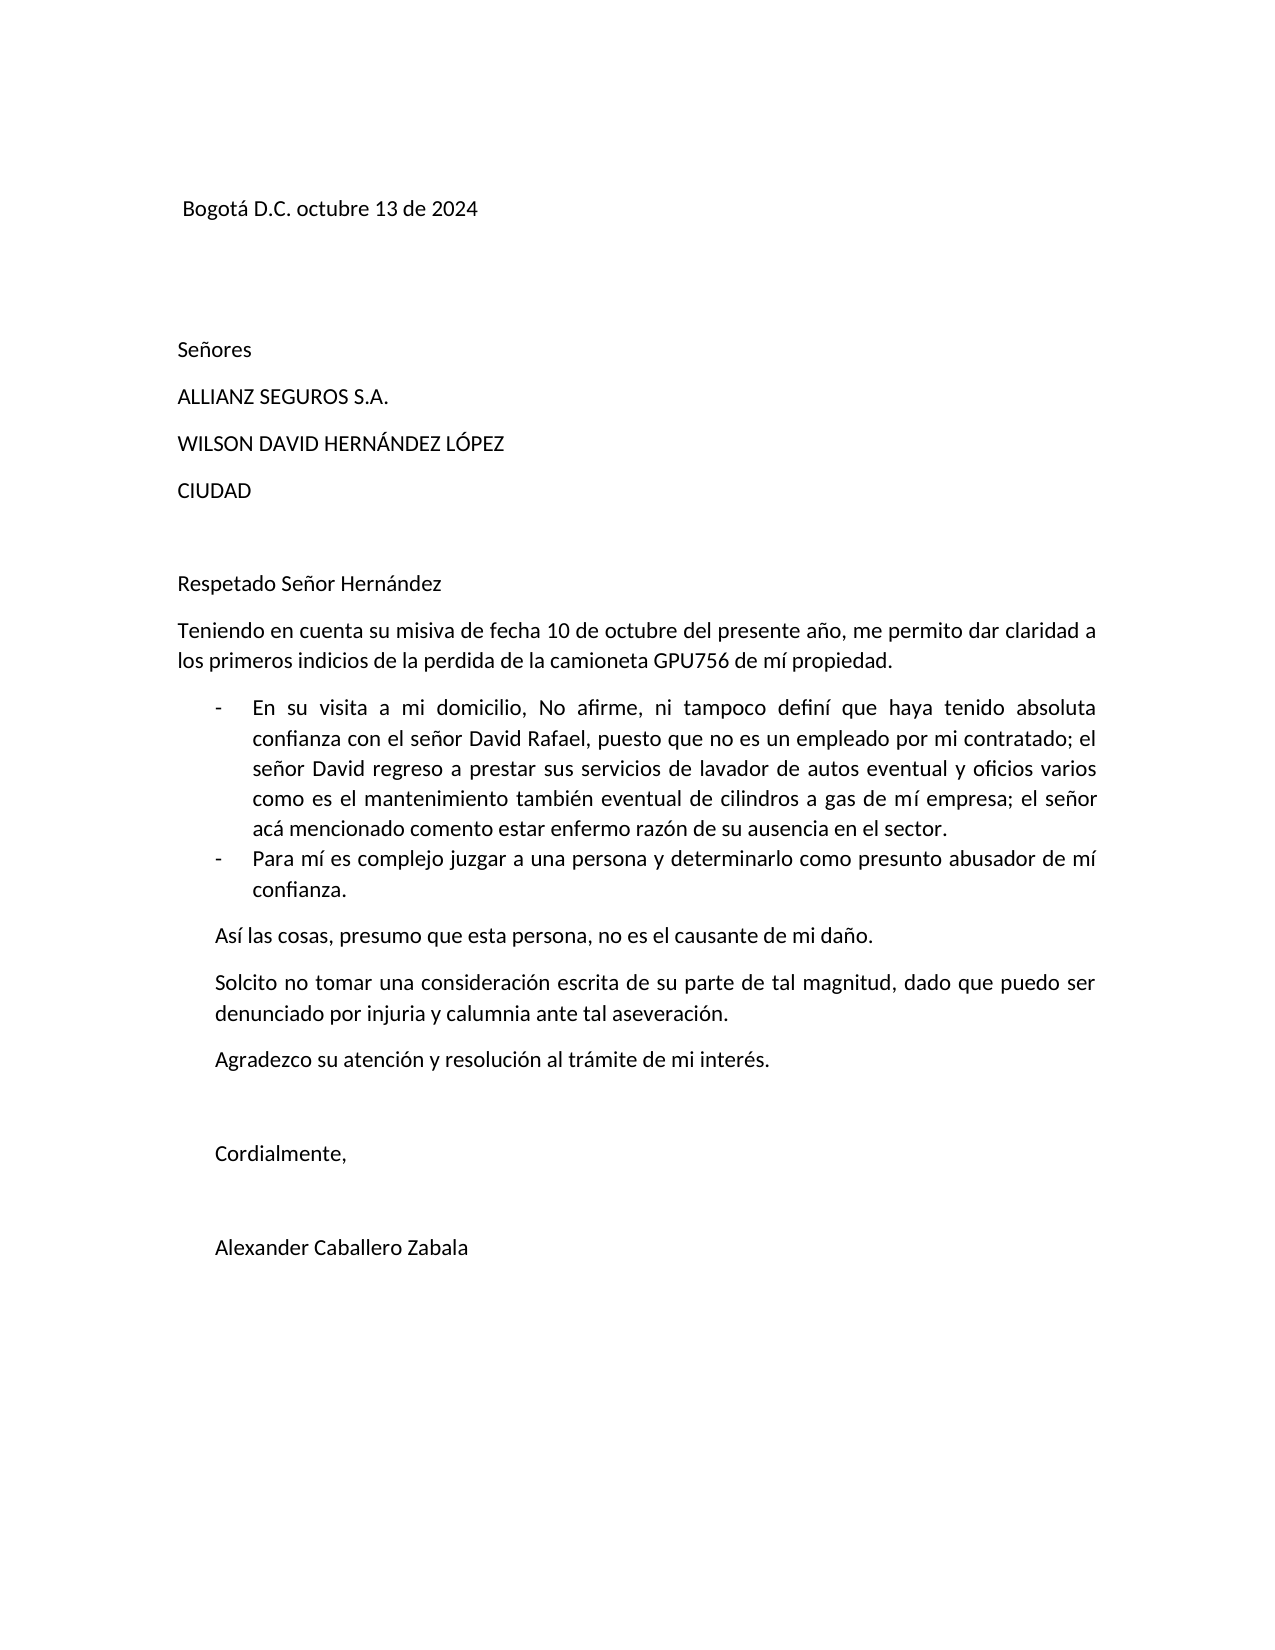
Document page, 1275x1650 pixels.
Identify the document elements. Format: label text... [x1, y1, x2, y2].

text CIUDAD [177, 476, 1098, 504]
text Alexander Caballero Zabala [215, 1233, 1098, 1261]
text Solcito no tomar una consideración escrita de su parte de tal magnitud, dado que puedo ser denunciado por injuria y calumnia ante tal aseveración. [215, 968, 1098, 1027]
text Teniendo en cuenta su misiva de fecha 10 de octubre del presente año, me permito dar claridad a los primeros indicios de la perdida de la camioneta GPU756 de mí propiedad. [177, 616, 1098, 674]
list En su visita a mi domicilio, No afirme, ni tampoco definí que haya tenido absoluta confianza con el señor David Rafael, puesto que no es un empleado por mi contratado; el señor David regreso a prestar sus servicios de lavador de autos eventual y oficios varios como es el mantenimiento también eventual de cilindros a gas de mí empresa; el señor acá mencionado comento estar enfermo razón de su ausencia en el sector. [215, 693, 1098, 842]
text Bogotá D.C. octubre 13 de 2024 [177, 194, 1098, 222]
text Así las cosas, presumo que esta persona, no es el causante de mi daño. [215, 922, 1098, 949]
text Cordialmente, [215, 1139, 1098, 1167]
text Agradezco su atención y resolución al trámite de mi interés. [215, 1046, 1098, 1073]
text WILSON DAVID HERNÁNDEZ LÓPEZ [177, 429, 1098, 457]
list Para mí es complejo juzgar a una persona y determinarlo como presunto abusador de mí confianza. [215, 844, 1098, 903]
text Respetado Señor Hernández [177, 569, 1098, 597]
text Señores [177, 335, 1098, 363]
text ALLIANZ SEGUROS S.A. [177, 382, 1098, 410]
